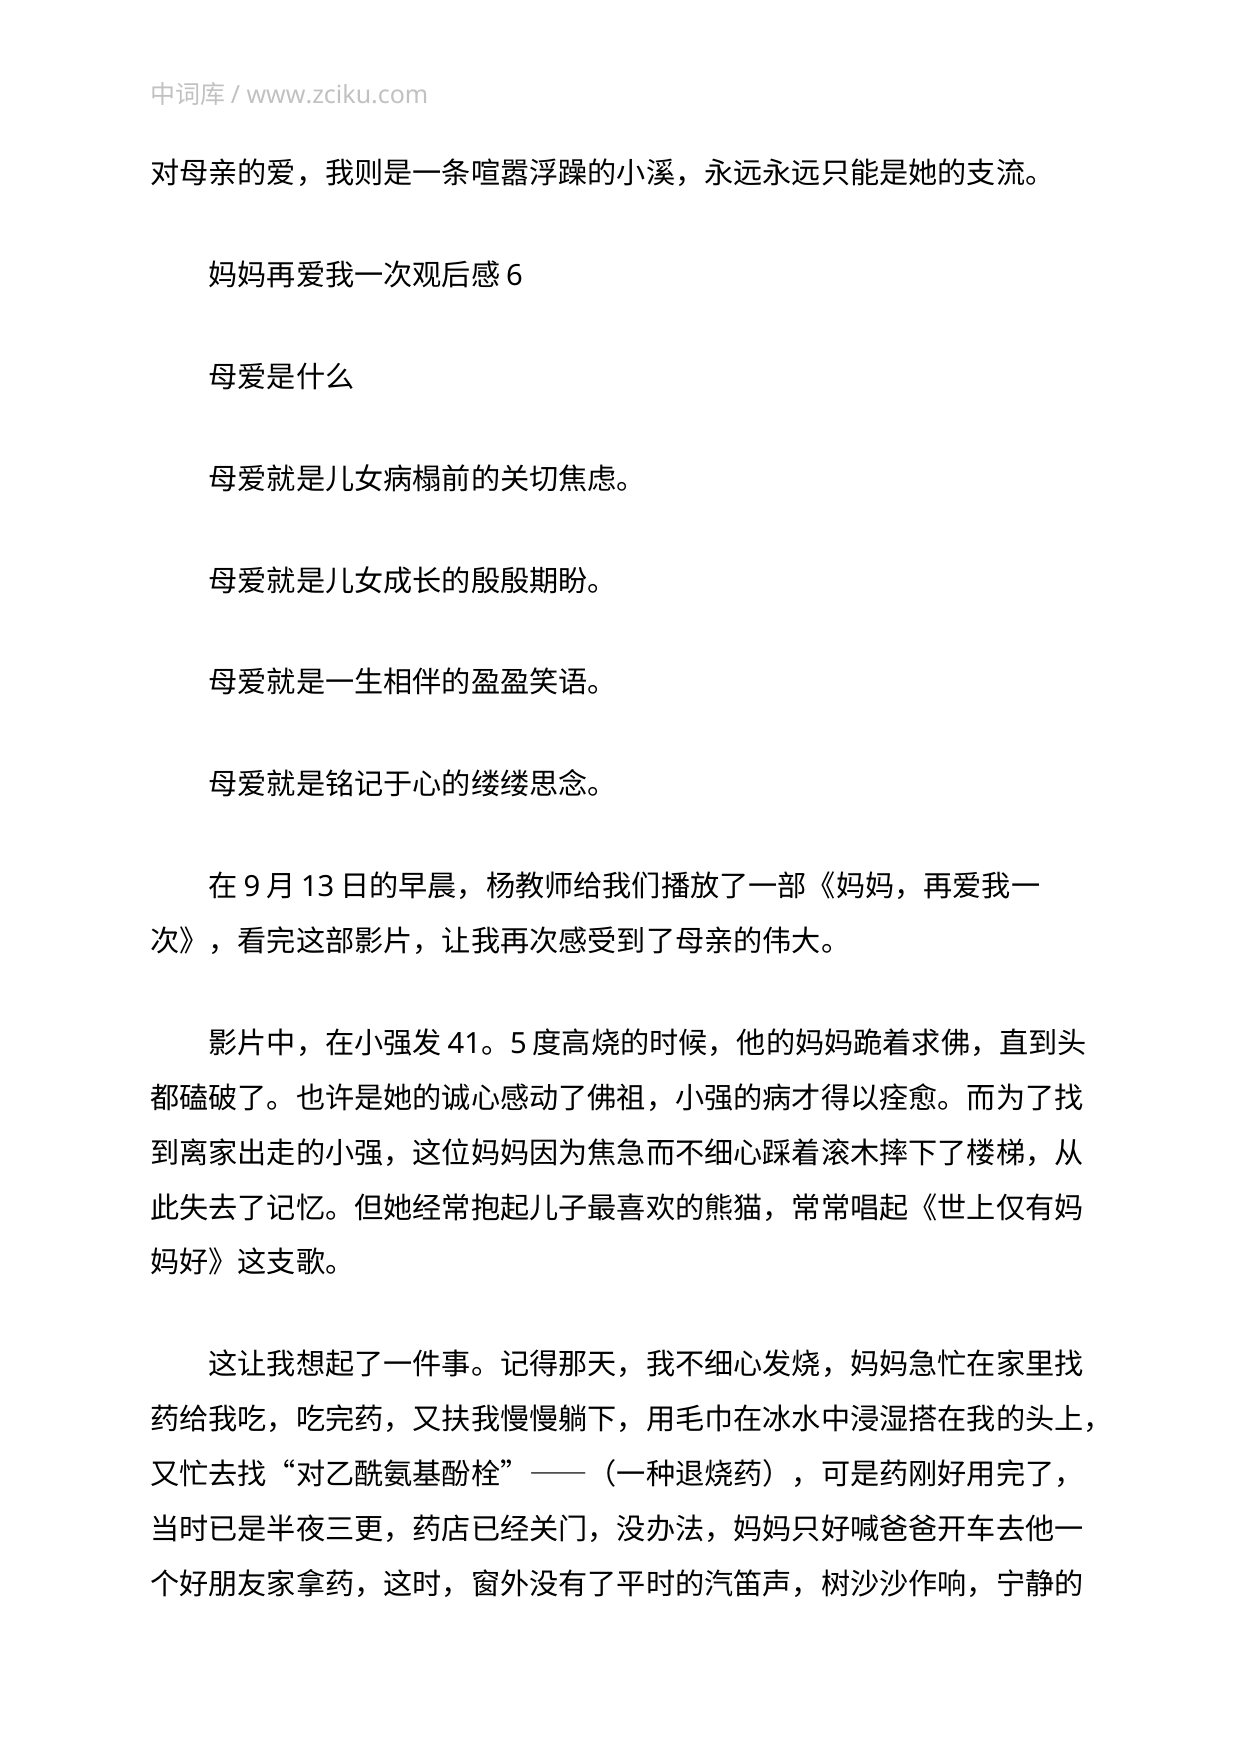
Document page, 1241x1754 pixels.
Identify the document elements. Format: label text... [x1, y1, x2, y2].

text 妈妈再爱我一次观后感6 [150, 252, 1090, 294]
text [150, 1341, 1090, 1603]
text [150, 150, 1090, 192]
text 在9月13日的早晨，杨教师给我们播放了一部《妈妈，再爱我一次》，看完这部影片，让我再次感受到了母亲的伟大。 [150, 863, 1090, 960]
text 母爱就是一生相伴的盈盈笑语。 [150, 659, 1090, 701]
text 母爱就是儿女成长的殷殷期盼。 [150, 557, 1090, 599]
text 母爱是什么 [150, 354, 1090, 396]
text 影片中，在小强发41。5度高烧的时候，他的妈妈跪着求佛，直到头都磕破了。也许是她的诚心感动了佛祖，小强的病才得以痊愈。而为了找到离家出走的小强，这位妈妈因为焦急而不细心踩着滚木摔下了楼梯，从此失去了记忆。但她经常抱起儿子最喜欢的熊猫，常常唱起《世上仅有妈妈好》这支歌。 [150, 1019, 1090, 1281]
text 母爱就是铭记于心的缕缕思念。 [150, 761, 1090, 803]
text 母爱就是儿女病榻前的关切焦虑。 [150, 456, 1090, 498]
